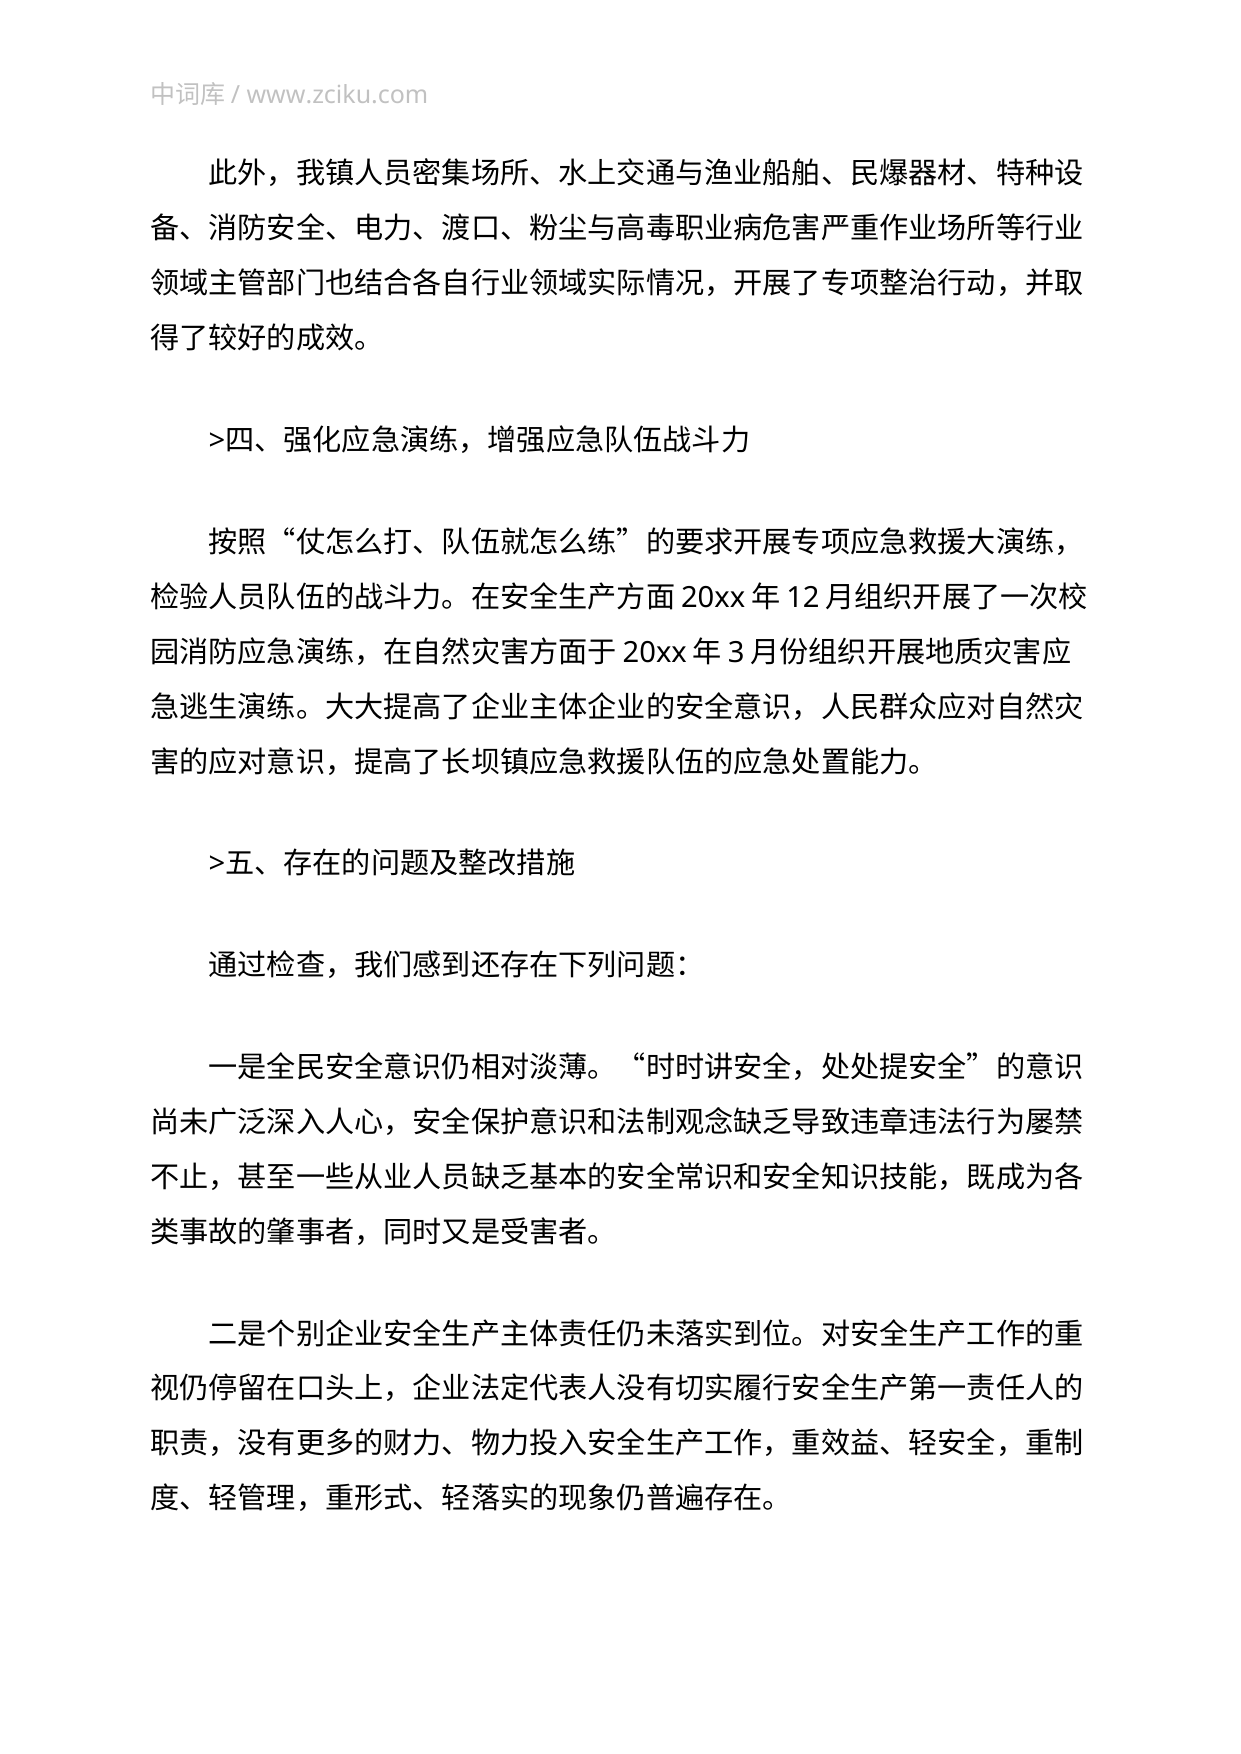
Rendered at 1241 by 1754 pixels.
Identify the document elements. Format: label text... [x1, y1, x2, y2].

text >四、强化应急演练，增强应急队伍战斗力 [150, 416, 1090, 459]
text >五、存在的问题及整改措施 [150, 840, 1090, 882]
text 二是个别企业安全生产主体责任仍未落实到位。对安全生产工作的重视仍停留在口头上，企业法定代表人没有切实履行安全生产第一责任人的职责，没有更多的财力、物力投入安全生产工作，重效益、轻安全，重制度、轻管理，重形式、轻落实的现象仍普遍存在。 [150, 1310, 1090, 1517]
text 此外，我镇人员密集场所、水上交通与渔业船舶、民爆器材、特种设备、消防安全、电力、渡口、粉尘与高毒职业病危害严重作业场所等行业领域主管部门也结合各自行业领域实际情况，开展了专项整治行动，并取得了较好的成效。 [150, 150, 1090, 357]
text 按照“仗怎么打、队伍就怎么练”的要求开展专项应急救援大演练，检验人员队伍的战斗力。在安全生产方面20xx年12月组织开展了一次校园消防应急演练，在自然灾害方面于20xx年3月份组织开展地质灾害应急逃生演练。大大提高了企业主体企业的安全意识，人民群众应对自然灾害的应对意识，提高了长坝镇应急救援队伍的应急处置能力。 [150, 518, 1090, 781]
text 通过检查，我们感到还存在下列问题： [150, 942, 1090, 984]
text 一是全民安全意识仍相对淡薄。“时时讲安全，处处提安全”的意识尚未广泛深入人心，安全保护意识和法制观念缺乏导致违章违法行为屡禁不止，甚至一些从业人员缺乏基本的安全常识和安全知识技能，既成为各类事故的肇事者，同时又是受害者。 [150, 1044, 1090, 1251]
